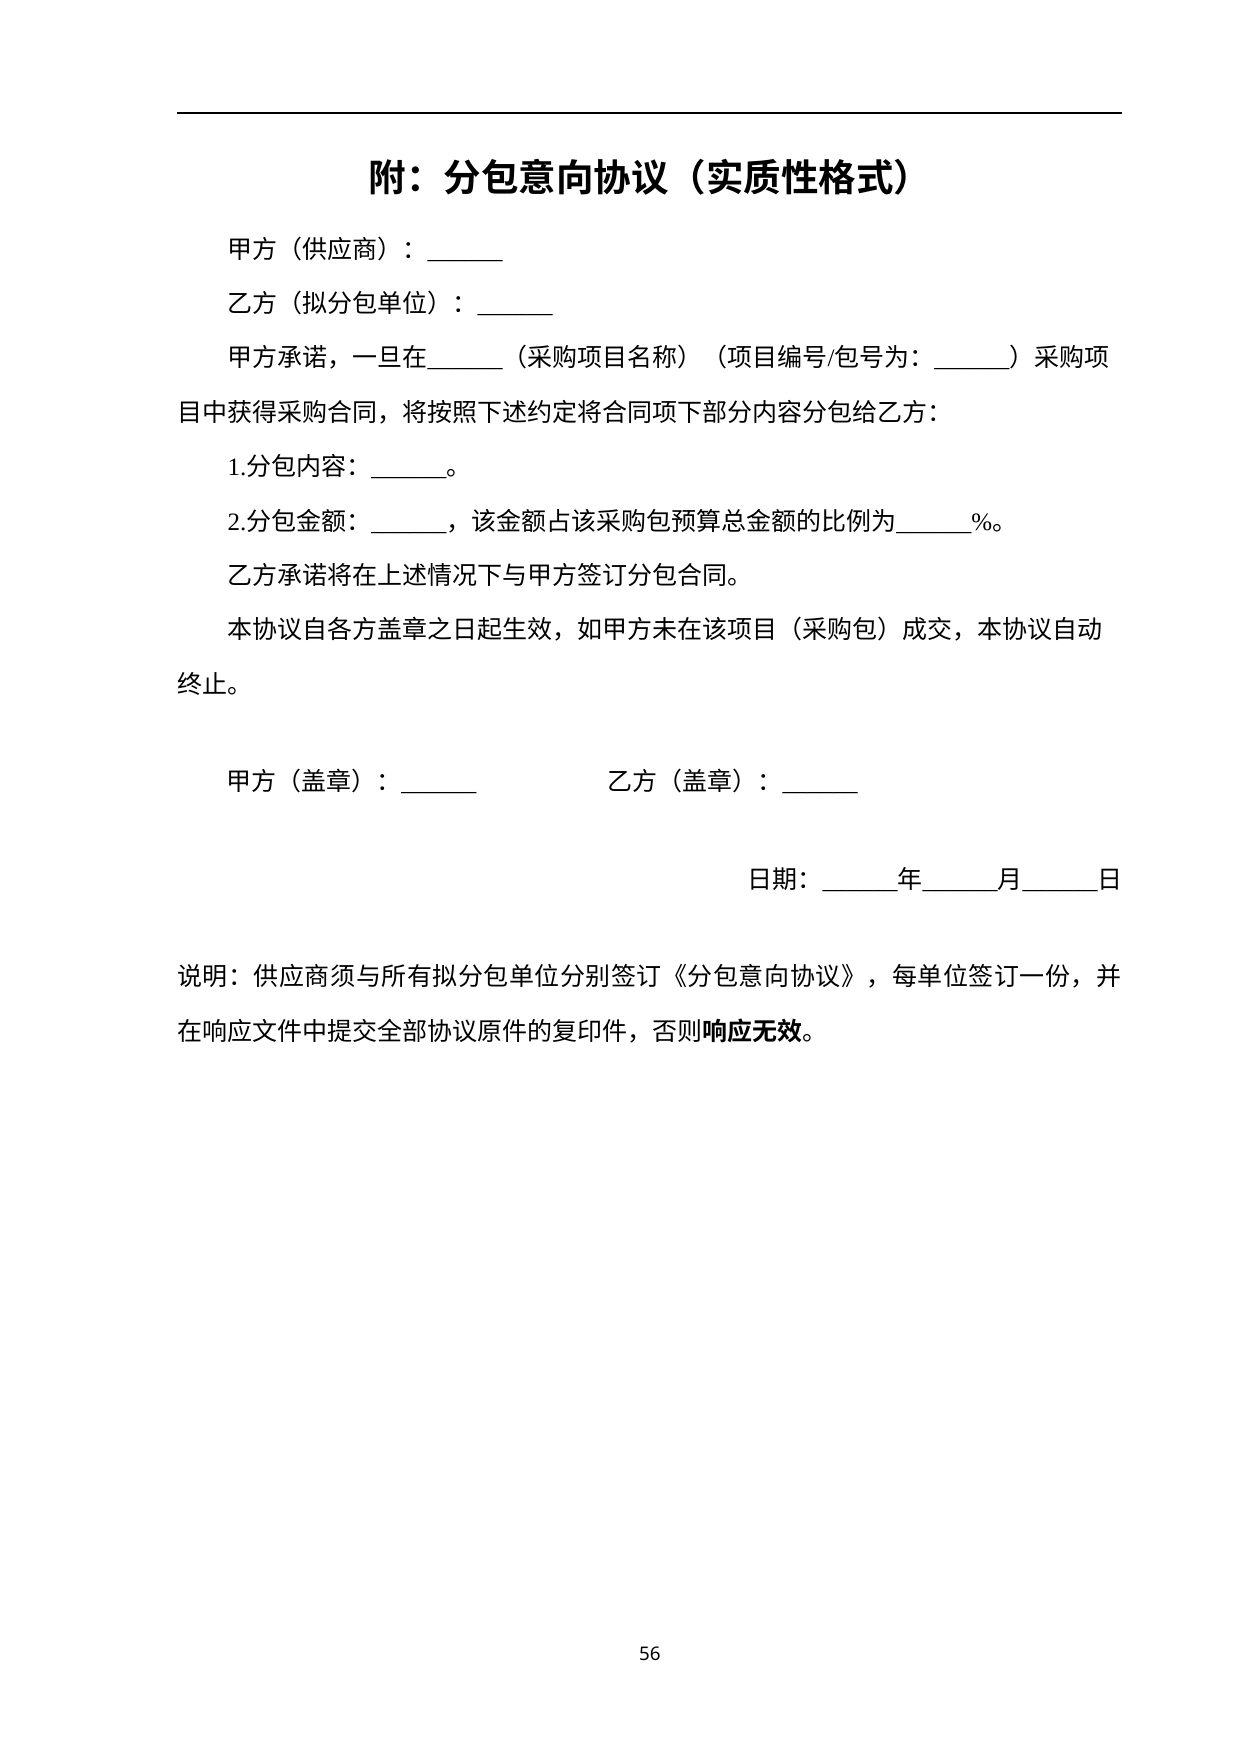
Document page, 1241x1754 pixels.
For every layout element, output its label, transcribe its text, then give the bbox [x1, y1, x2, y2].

text 乙方（拟分包单位）：______ [177, 283, 1122, 320]
text 甲方（盖章）：______ 乙方（盖章）：______ [177, 762, 1122, 798]
text 说明：供应商须与所有拟分包单位分别签订《分包意向协议》，每单位签订一份，并在响应文件中提交全部协议原件的复印件，否则响应无效。 [177, 957, 1122, 1047]
text 2.分包金额：______，该金额占该采购包预算总金额的比例为______%。 [177, 501, 1122, 537]
text 乙方承诺将在上述情况下与甲方签订分包合同。 [177, 555, 1122, 592]
text 附：分包意向协议（实质性格式） [177, 148, 1122, 202]
text 甲方（供应商）：______ [177, 229, 1122, 265]
text 本协议自各方盖章之日起生效，如甲方未在该项目（采购包）成交，本协议自动终止。 [177, 610, 1122, 700]
text 日期：______年______月______日 [227, 859, 1122, 895]
text 甲方承诺，一旦在______（采购项目名称）（项目编号/包号为：______）采购项目中获得采购合同，将按照下述约定将合同项下部分内容分包给乙方： [177, 338, 1122, 428]
text 1.分包内容：______。 [177, 447, 1122, 483]
